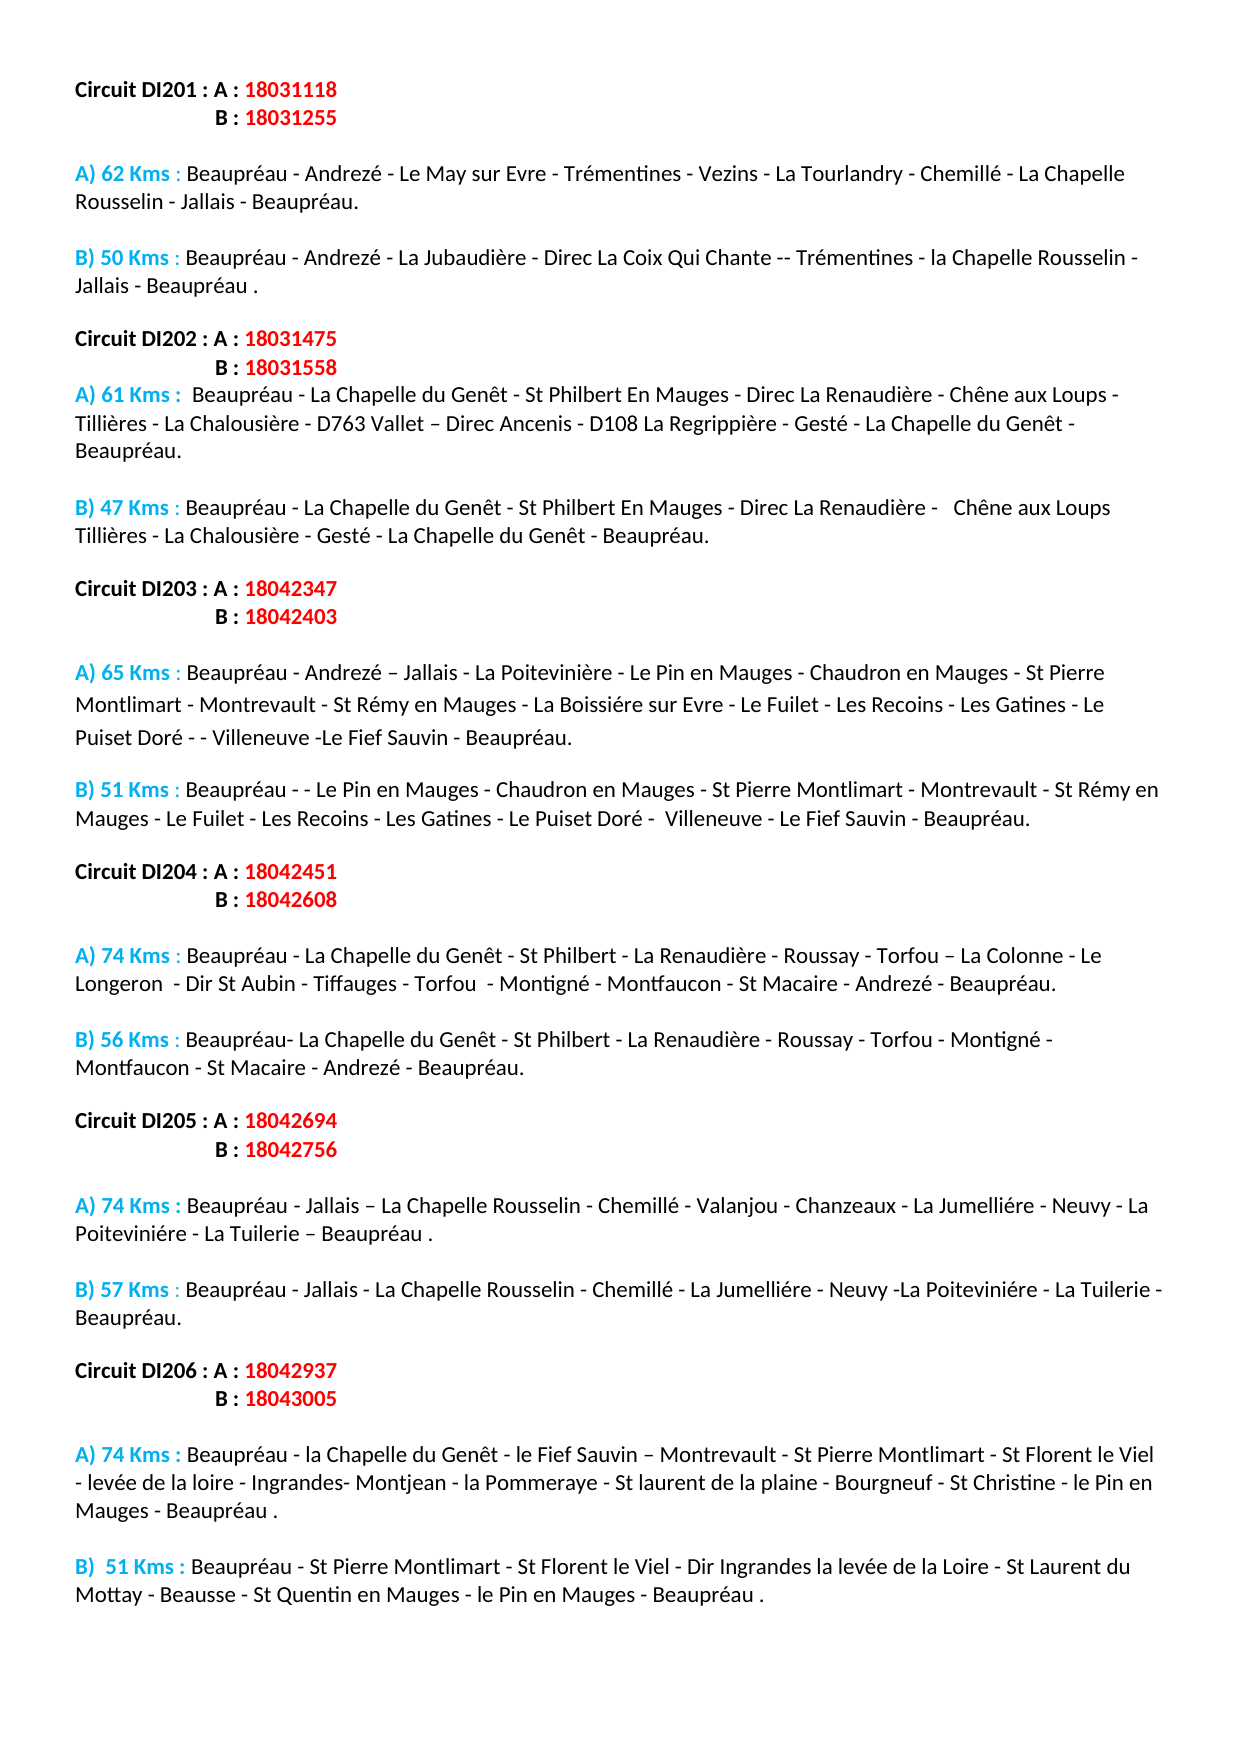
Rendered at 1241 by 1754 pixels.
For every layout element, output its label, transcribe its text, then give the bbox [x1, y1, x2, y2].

text B : 18031255 [75, 103, 1165, 131]
text A) 74 Kms : Beaupréau - La Chapelle du Genêt - St Philbert - La Renaudière - Roussay - Torfou – La Colonne - Le Longeron - Dir St Aubin - Tiffauges - Torfou - Montigné - Montfaucon - St Macaire - Andrezé - Beaupréau. [75, 941, 1165, 997]
text B : 18042608 [75, 885, 1165, 913]
text Circuit DI204 : A : 18042451 [75, 857, 1165, 885]
text A) 74 Kms : Beaupréau - Jallais – La Chapelle Rousselin - Chemillé - Valanjou - Chanzeaux - La Jumelliére - Neuvy - La Poiteviniére - La Tuilerie – Beaupréau . [75, 1191, 1165, 1247]
text B : 18043005 [75, 1384, 1165, 1412]
text A) 74 Kms : Beaupréau - la Chapelle du Genêt - le Fief Sauvin – Montrevault - St Pierre Montlimart - St Florent le Viel - levée de la loire - Ingrandes- Montjean - la Pommeraye - St laurent de la plaine - Bourgneuf - St Christine - le Pin en Mauges - Beaupréau . [75, 1440, 1165, 1524]
text B) 57 Kms : Beaupréau - Jallais - La Chapelle Rousselin - Chemillé - La Jumelliére - Neuvy -La Poiteviniére - La Tuilerie - Beaupréau. [75, 1275, 1165, 1331]
text A) 61 Kms : Beaupréau - La Chapelle du Genêt - St Philbert En Mauges - Direc La Renaudière - Chêne aux Loups - Tillières - La Chalousière - D763 Vallet – Direc Ancenis - D108 La Regrippière - Gesté - La Chapelle du Genêt - Beaupréau. [75, 381, 1165, 465]
text B) 50 Kms : Beaupréau - Andrezé - La Jubaudière - Direc La Coix Qui Chante -- Trémentines - la Chapelle Rousselin - Jallais - Beaupréau . [75, 243, 1165, 299]
text Circuit DI205 : A : 18042694 [75, 1107, 1165, 1135]
text A) 65 Kms : Beaupréau - Andrezé – Jallais - La Poitevinière - Le Pin en Mauges - Chaudron en Mauges - St Pierre Montlimart - Montrevault - St Rémy en Mauges - La Boissiére sur Evre - Le Fuilet - Les Recoins - Les Gatines - Le Puiset Doré - - Villeneuve -Le Fief Sauvin - Beaupréau. [75, 658, 1165, 751]
text B : 18031558 [75, 353, 1165, 381]
text B : 18042756 [75, 1135, 1165, 1163]
text B) 56 Kms : Beaupréau- La Chapelle du Genêt - St Philbert - La Renaudière - Roussay - Torfou - Montigné - Montfaucon - St Macaire - Andrezé - Beaupréau. [75, 1025, 1165, 1081]
text B) 51 Kms : Beaupréau - St Pierre Montlimart - St Florent le Viel - Dir Ingrandes la levée de la Loire - St Laurent du Mottay - Beausse - St Quentin en Mauges - le Pin en Mauges - Beaupréau . [75, 1552, 1165, 1608]
text Circuit DI202 : A : 18031475 [75, 324, 1165, 353]
text B : 18042403 [75, 602, 1165, 630]
text A) 62 Kms : Beaupréau - Andrezé - Le May sur Evre - Trémentines - Vezins - La Tourlandry - Chemillé - La Chapelle Rousselin - Jallais - Beaupréau. [75, 159, 1165, 215]
text Circuit DI203 : A : 18042347 [75, 574, 1165, 602]
text Circuit DI206 : A : 18042937 [75, 1356, 1165, 1384]
text B) 51 Kms : Beaupréau - - Le Pin en Mauges - Chaudron en Mauges - St Pierre Montlimart - Montrevault - St Rémy en Mauges - Le Fuilet - Les Recoins - Les Gatines - Le Puiset Doré - Villeneuve - Le Fief Sauvin - Beaupréau. [75, 776, 1165, 832]
text B) 47 Kms : Beaupréau - La Chapelle du Genêt - St Philbert En Mauges - Direc La Renaudière - Chêne aux Loups Tillières - La Chalousière - Gesté - La Chapelle du Genêt - Beaupréau. [75, 493, 1165, 549]
text Circuit DI201 : A : 18031118 [75, 75, 1165, 103]
